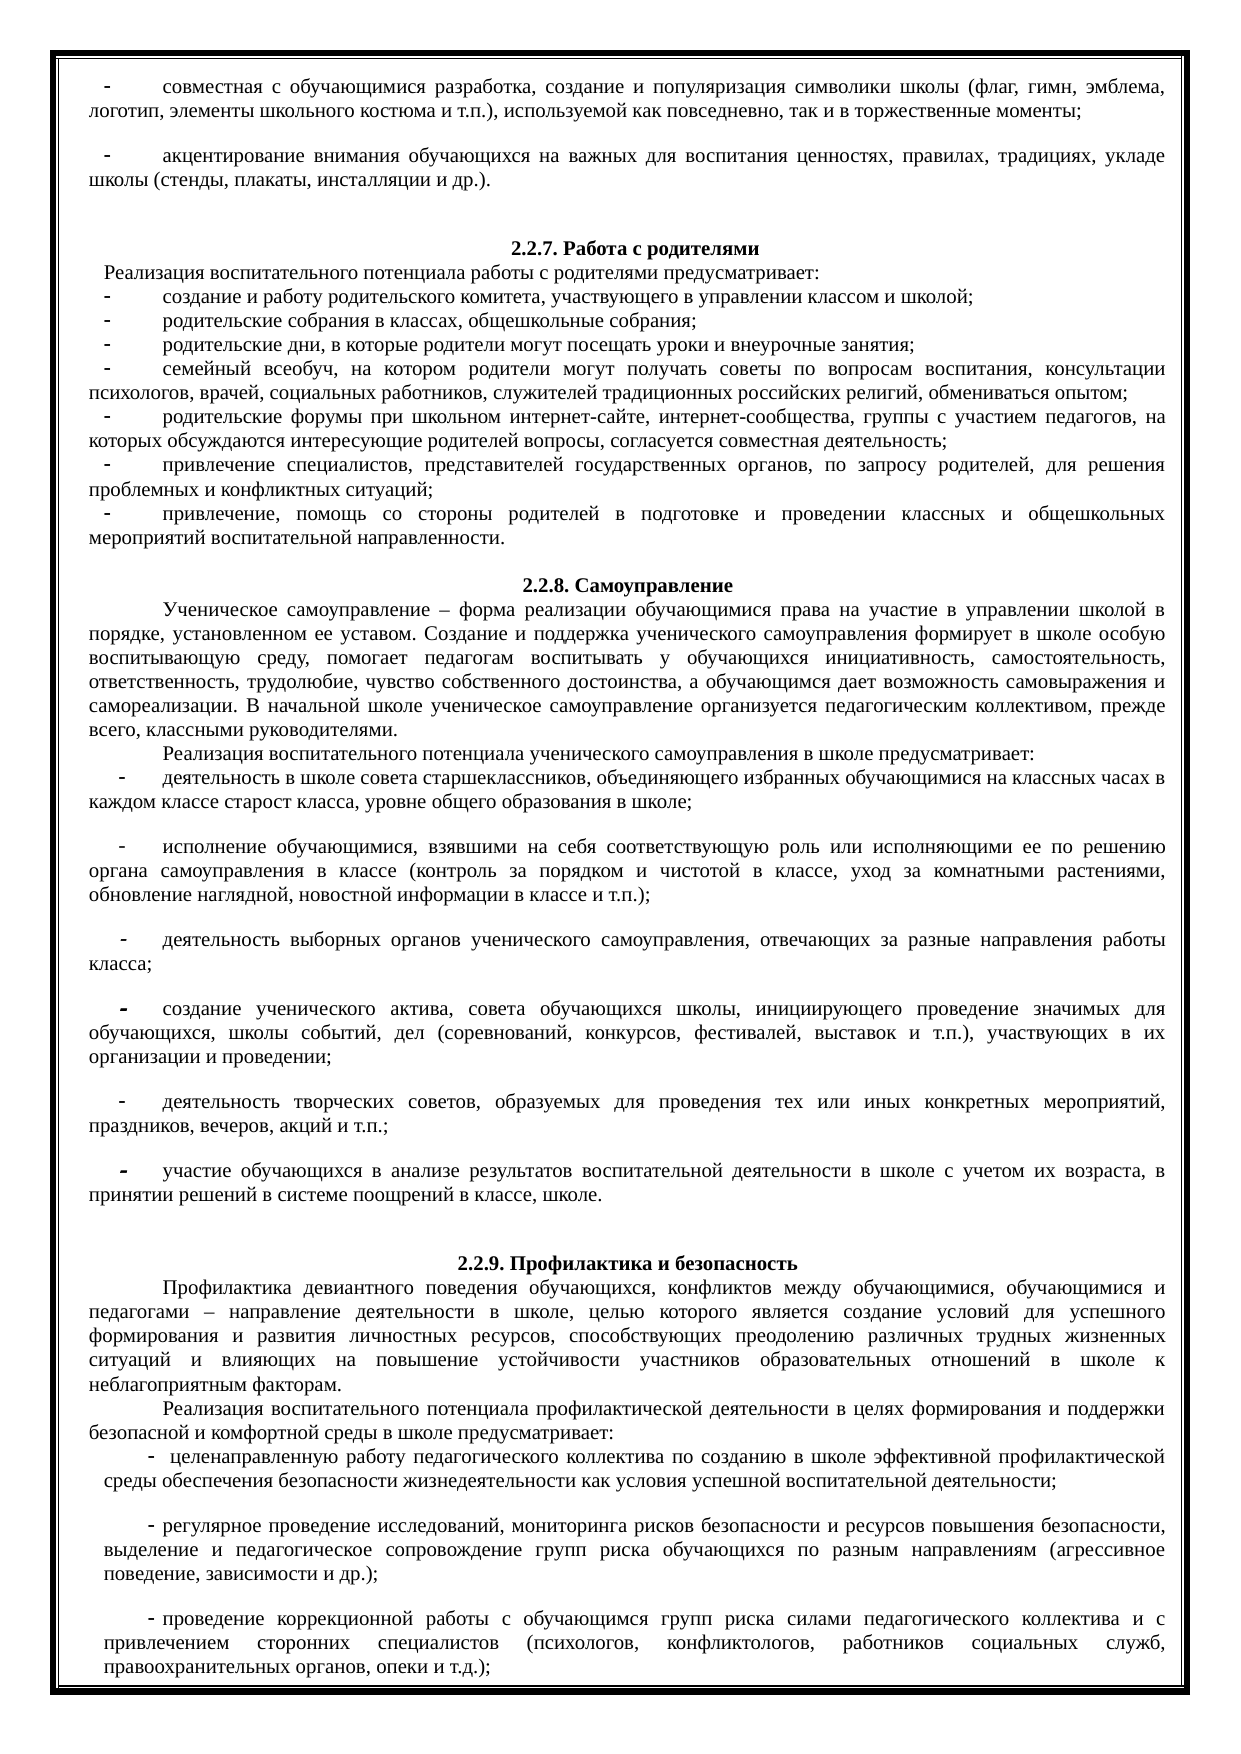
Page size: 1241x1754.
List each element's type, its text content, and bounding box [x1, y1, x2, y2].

text 2.2.8. Самоуправление [89, 573, 1167, 597]
text Ученическое самоуправление – форма реализации обучающимися права на участие в управлении школой в порядке, установленном ее уставом. Создание и поддержка ученического самоуправления формирует в школе особую воспитывающую среду, помогает педагогам воспитывать у обучающихся инициативность, самостоятельность, ответственность, трудолюбие, чувство собственного достоинства, а обучающимся дает возможность самовыражения и самореализации. В начальной школе ученическое самоуправление организуется педагогическим коллективом, прежде всего, классными руководителями. [89, 597, 1167, 741]
text Реализация воспитательного потенциала ученического самоуправления в школе предусматривает: [89, 741, 1167, 765]
list проведение коррекционной работы с обучающимся групп риска силами педагогического коллектива и с привлечением сторонних специалистов (психологов, конфликтологов, работников социальных служб, правоохранительных органов, опеки и т.д.); [103, 1606, 1167, 1678]
list акцентирование внимания обучающихся на важных для воспитания ценностях, правилах, традициях, укладе школы (стенды, плакаты, инсталляции и др.). [89, 143, 1167, 191]
text 2.2.9. Профилактика и безопасность [89, 1251, 1167, 1275]
list семейный всеобуч, на котором родители могут получать советы по вопросам воспитания, консультации психологов, врачей, социальных работников, служителей традиционных российских религий, обмениваться опытом; [89, 356, 1167, 404]
text Реализация воспитательного потенциала работы с родителями предусматривает: [89, 260, 1167, 284]
list привлечение, помощь со стороны родителей в подготовке и проведении классных и общешкольных мероприятий воспитательной направленности. [89, 501, 1167, 549]
text Реализация воспитательного потенциала профилактической деятельности в целях формирования и поддержки безопасной и комфортной среды в школе предусматривает: [89, 1396, 1167, 1444]
list деятельность творческих советов, образуемых для проведения тех или иных конкретных мероприятий, праздников, вечеров, акций и т.п.; [89, 1089, 1167, 1137]
text Профилактика девиантного поведения обучающихся, конфликтов между обучающимися, обучающимися и педагогами – направление деятельности в школе, целью которого является создание условий для успешного формирования и развития личностных ресурсов, способствующих преодолению различных трудных жизненных ситуаций и влияющих на повышение устойчивости участников образовательных отношений в школе к неблагоприятным факторам. [89, 1275, 1167, 1396]
list родительские собрания в классах, общешкольные собрания; [89, 308, 1167, 332]
list создание и работу родительского комитета, участвующего в управлении классом и школой; [89, 284, 1167, 308]
list родительские дни, в которые родители могут посещать уроки и внеурочные занятия; [89, 332, 1167, 356]
list целенаправленную работу педагогического коллектива по созданию в школе эффективной профилактической среды обеспечения безопасности жизнедеятельности как условия успешной воспитательной деятельности; [103, 1444, 1167, 1492]
list родительские форумы при школьном интернет-сайте, интернет-сообщества, группы с участием педагогов, на которых обсуждаются интересующие родителей вопросы, согласуется совместная деятельность; [89, 404, 1167, 452]
list исполнение обучающимися, взявшими на себя соответствующую роль или исполняющими ее по решению органа самоуправления в классе (контроль за порядком и чистотой в классе, уход за комнатными растениями, обновление наглядной, новостной информации в классе и т.п.); [89, 834, 1167, 906]
list регулярное проведение исследований, мониторинга рисков безопасности и ресурсов повышения безопасности, выделение и педагогическое сопровождение групп риска обучающихся по разным направлениям (агрессивное поведение, зависимости и др.); [103, 1513, 1167, 1585]
text 2.2.7. Работа с родителями [89, 236, 1167, 260]
list участие обучающихся в анализе результатов воспитательной деятельности в школе с учетом их возраста, в принятии решений в системе поощрений в классе, школе. [89, 1158, 1167, 1206]
list создание ученического актива, совета обучающихся школы, инициирующего проведение значимых для обучающихся, школы событий, дел (соревнований, конкурсов, фестивалей, выставок и т.п.), участвующих в их организации и проведении; [89, 996, 1167, 1068]
list деятельность выборных органов ученического самоуправления, отвечающих за разные направления работы класса; [89, 927, 1167, 975]
list деятельность в школе совета старшеклассников, объединяющего избранных обучающимися на классных часах в каждом классе старост класса, уровне общего образования в школе; [89, 765, 1167, 813]
list совместная с обучающимися разработка, создание и популяризация символики школы (флаг, гимн, эмблема, логотип, элементы школьного костюма и т.п.), используемой как повседневно, так и в торжественные моменты; [89, 74, 1167, 122]
list привлечение специалистов, представителей государственных органов, по запросу родителей, для решения проблемных и конфликтных ситуаций; [89, 452, 1167, 501]
